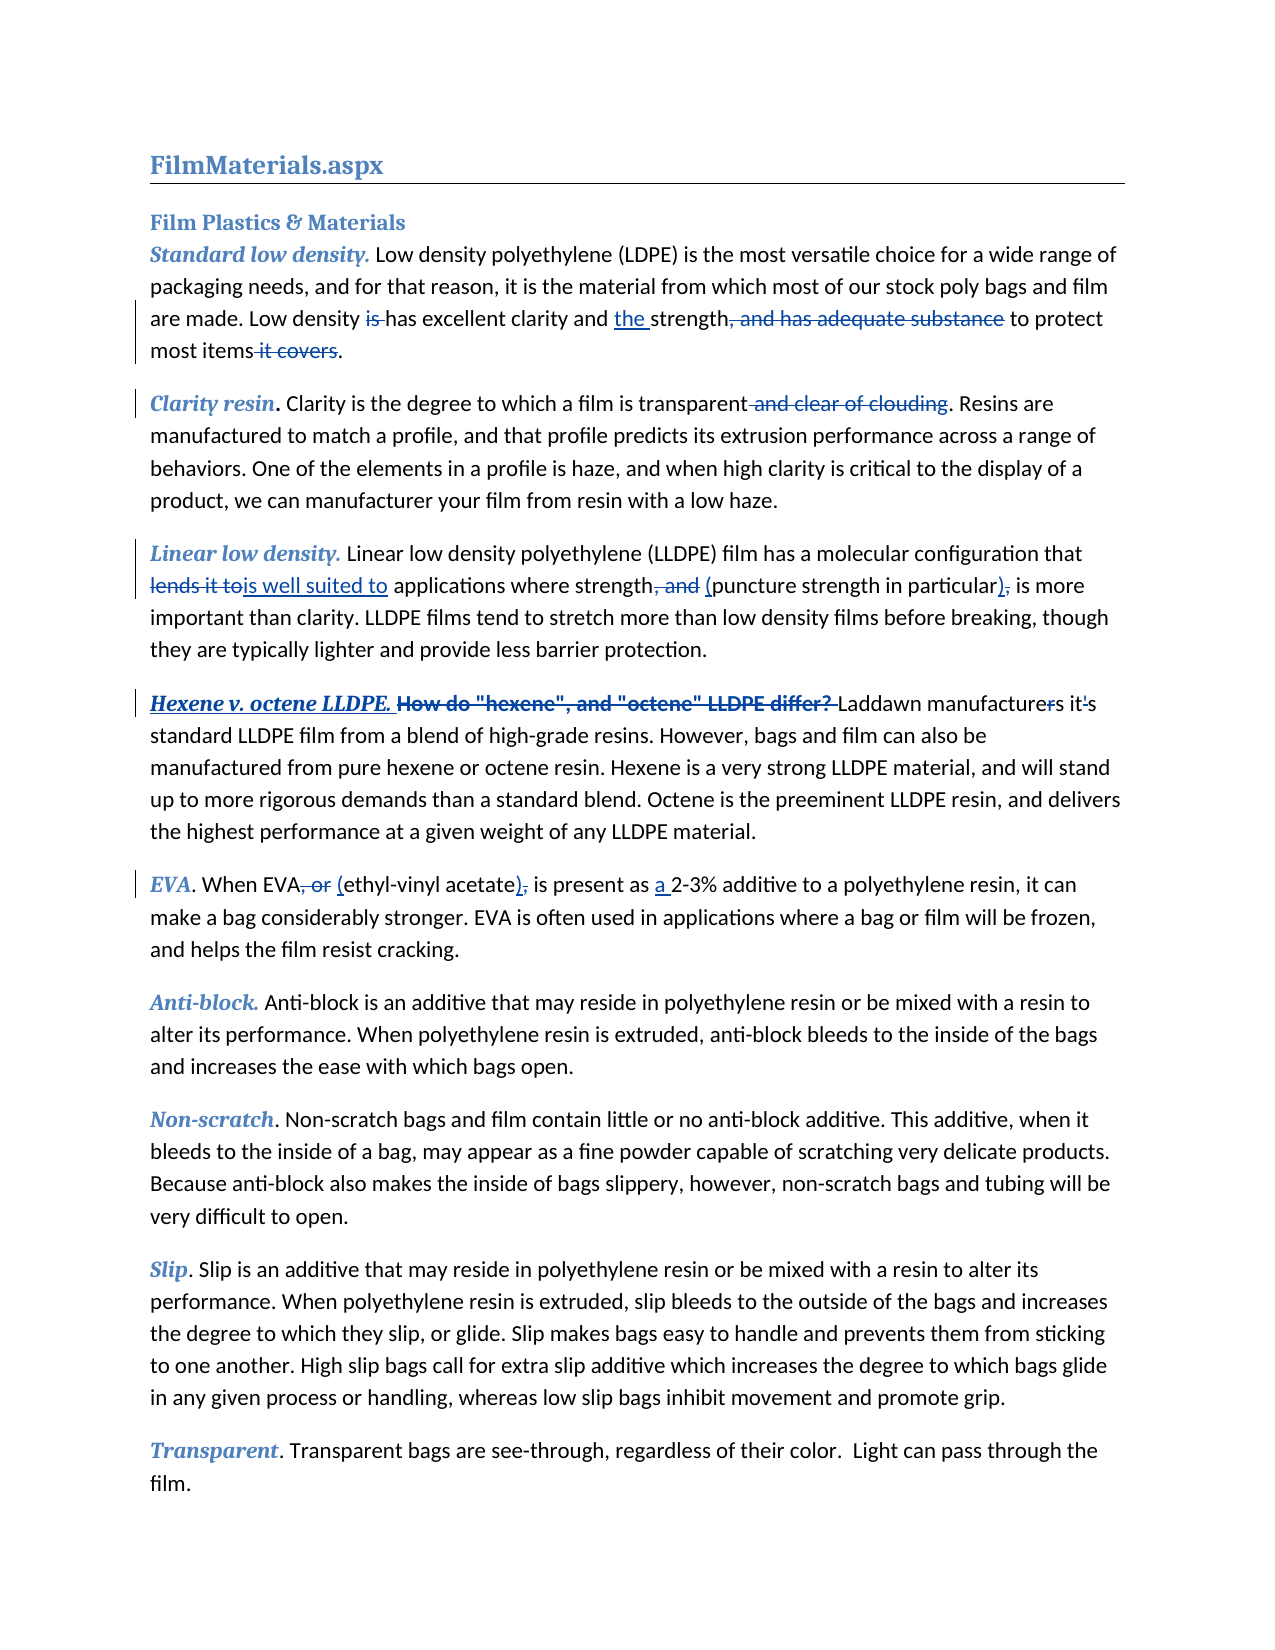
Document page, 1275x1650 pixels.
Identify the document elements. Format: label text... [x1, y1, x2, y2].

text Transparent. Transparent bags are see-through, regardless of their color. Light can pass through the film. [150, 1437, 1125, 1497]
text Laddawn manufactures its standard LLDPE film from a blend of high-grade resins. However, bags and film can also be manufactured from pure hexene or octene resin. Hexene is a very strong LLDPE material, and will stand up to more rigorous demands than a standard blend. Octene is the preeminent LLDPE resin, and delivers the highest performance at a given weight of any LLDPE material. [150, 689, 1125, 845]
text Standard low density. Low density polyethylene (LDPE) is the most versatile choice for a wide range of packaging needs, and for that reason, it is the material from which most of our stock poly bags and film are made. Low density has excellent clarity and strength to protect most items. [150, 240, 1125, 364]
text Slip. Slip is an additive that may reside in polyethylene resin or be mixed with a resin to alter its performance. When polyethylene resin is extruded, slip bleeds to the outside of the bags and increases the degree to which they slip, or glide. Slip makes bags easy to handle and prevents them from sticking to one another. High slip bags call for extra slip additive which increases the degree to which bags glide in any given process or handling, whereas low slip bags inhibit movement and promote grip. [150, 1255, 1125, 1412]
subtitle Film Plastics & Materials [150, 210, 1125, 236]
text Clarity resin. Clarity is the degree to which a film is transparent. Resins are manufactured to match a profile, and that profile predicts its extrusion performance across a range of behaviors. One of the elements in a profile is haze, and when high clarity is critical to the display of a product, we can manufacturer your film from resin with a low haze. [150, 389, 1125, 514]
text EVA. When EVA ethyl-vinyl acetate is present as 2-3% additive to a polyethylene resin, it can make a bag considerably stronger. EVA is often used in applications where a bag or film will be frozen, and helps the film resist cracking. [150, 870, 1125, 963]
subtitle FilmMaterials.aspx [150, 150, 1125, 183]
text Linear low density. Linear low density polyethylene (LLDPE) film has a molecular configuration that applications where strength puncture strength in particular is more important than clarity. LLDPE films tend to stretch more than low density films before breaking, though they are typically lighter and provide less barrier protection. [150, 539, 1125, 664]
text Anti-block. Anti-block is an additive that may reside in polyethylene resin or be mixed with a resin to alter its performance. When polyethylene resin is extruded, anti-block bleeds to the inside of the bags and increases the ease with which bags open. [150, 988, 1125, 1080]
text Non-scratch. Non-scratch bags and film contain little or no anti-block additive. This additive, when it bleeds to the inside of a bag, may appear as a fine powder capable of scratching very delicate products. Because anti-block also makes the inside of bags slippery, however, non-scratch bags and tubing will be very difficult to open. [150, 1105, 1125, 1230]
